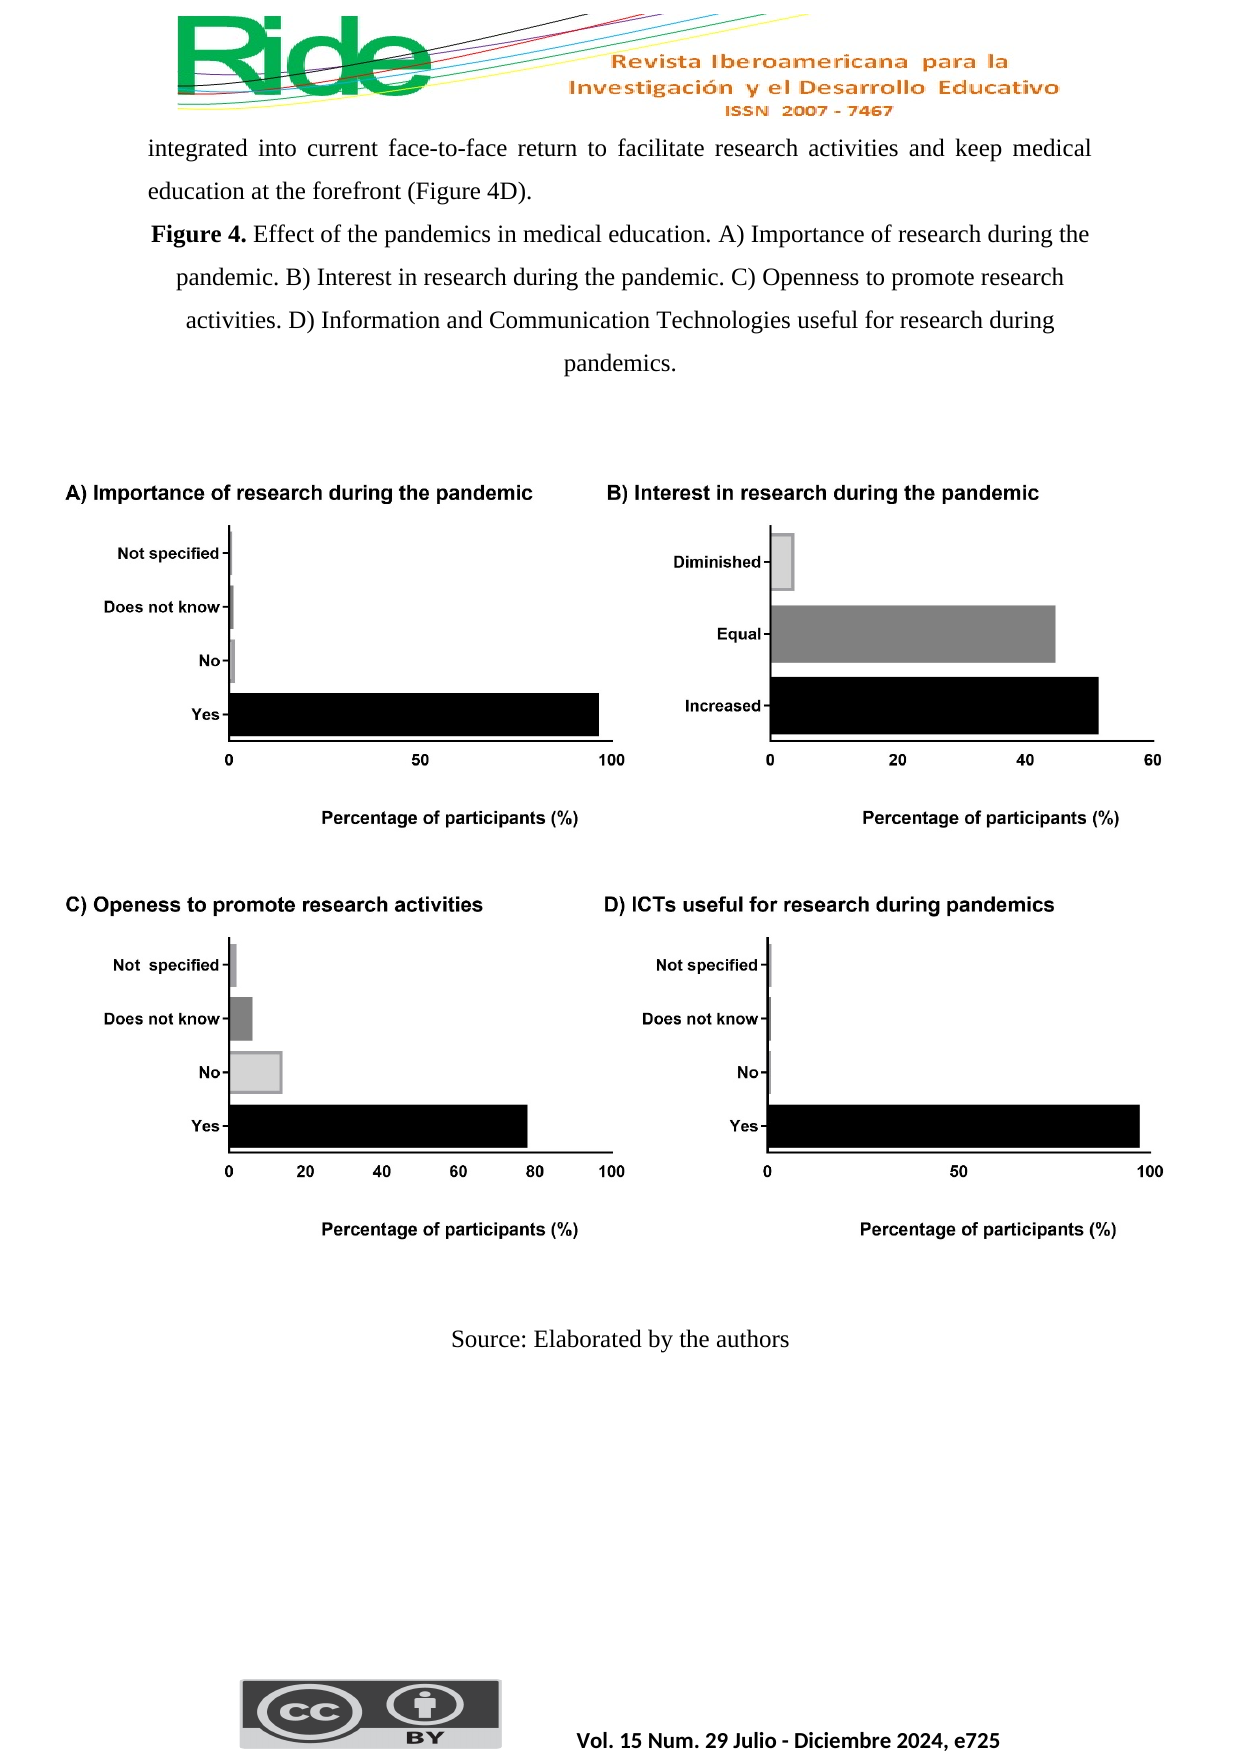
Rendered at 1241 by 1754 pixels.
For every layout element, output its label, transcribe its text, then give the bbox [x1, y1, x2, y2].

picture [177, 14, 1063, 119]
picture [50, 465, 1204, 1255]
text Figure 4. Effect of the pandemics in medical education. A) Importance of research during the pandemic. B) Interest in research during the pandemic. C) Openness to promote research activities. D) Information and Communication Technologies useful for research during pandemics. [148, 219, 1092, 377]
picture [239, 1679, 502, 1749]
text Source: Elaborated by the authors [148, 1324, 1092, 1352]
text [148, 133, 1092, 205]
